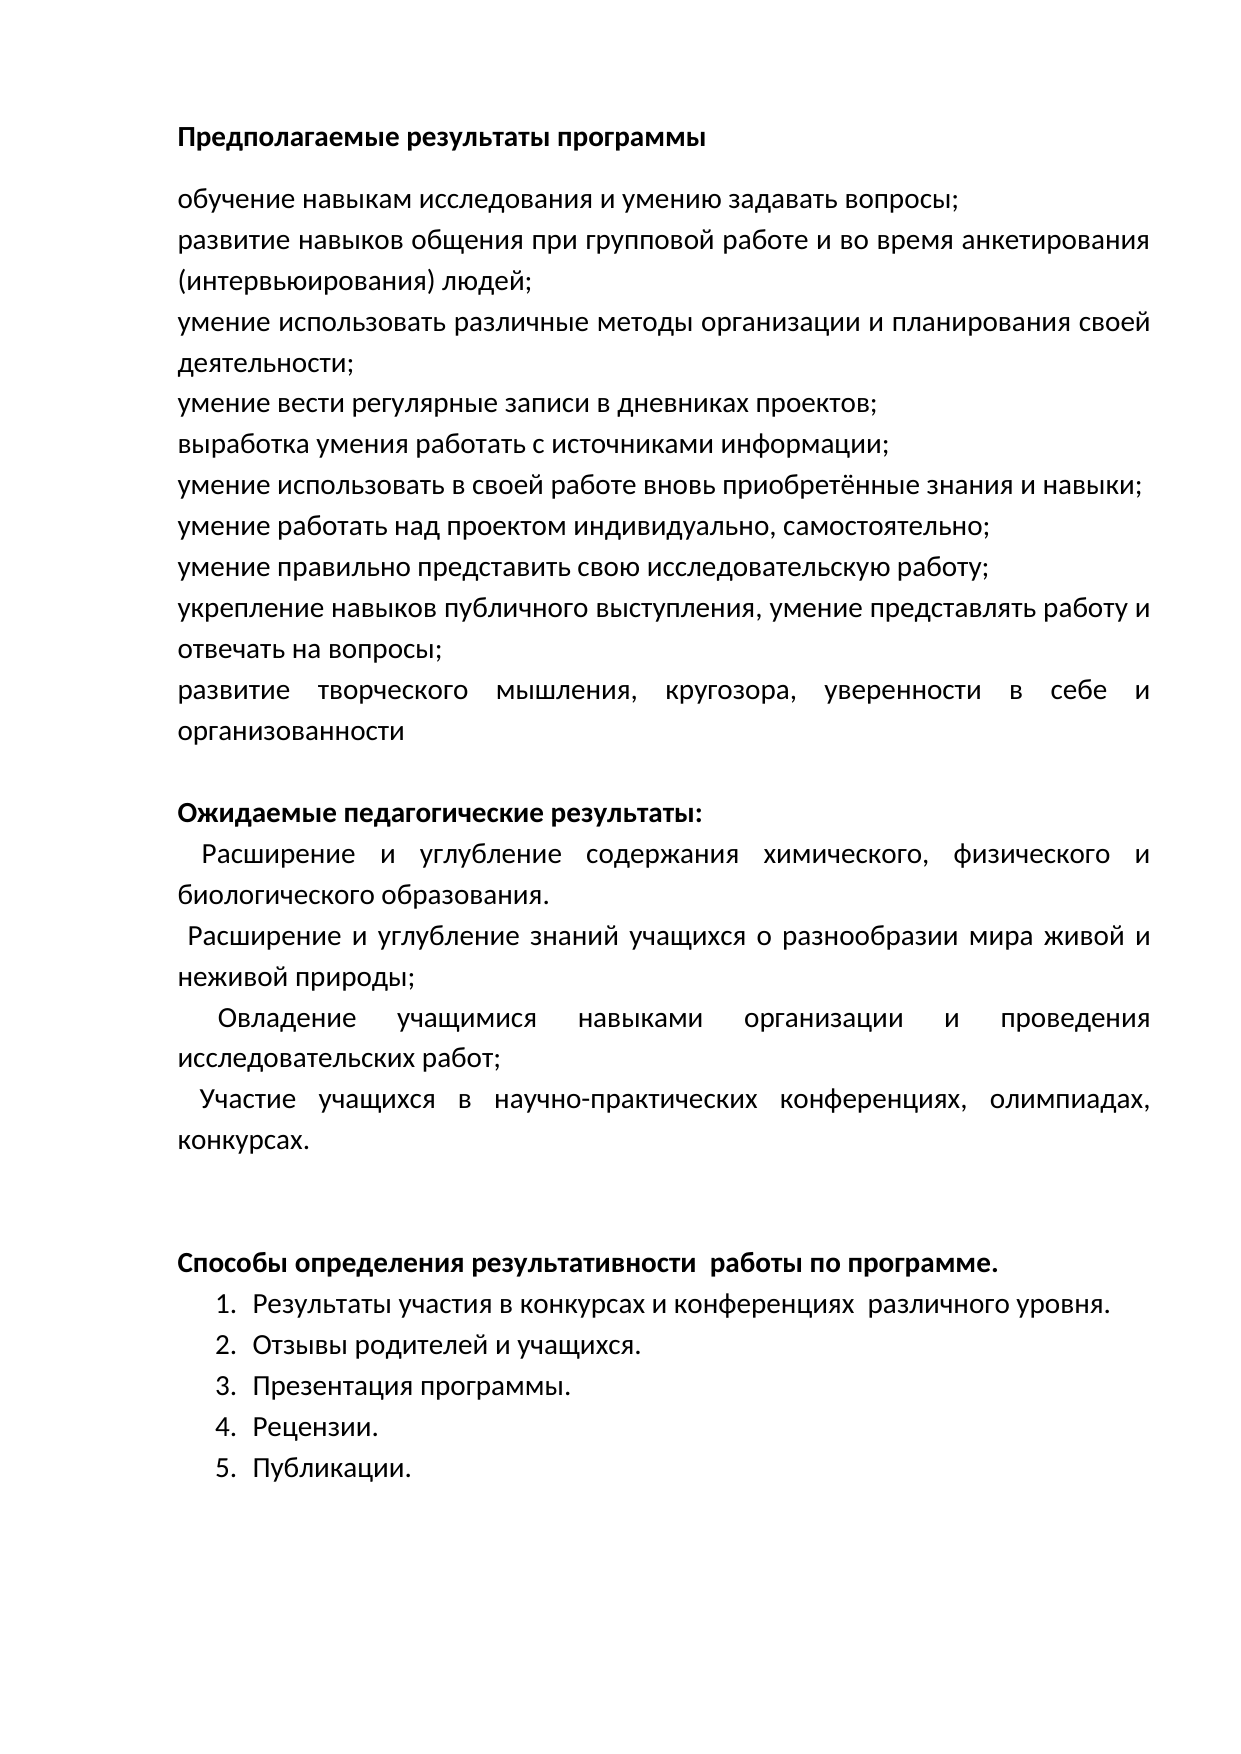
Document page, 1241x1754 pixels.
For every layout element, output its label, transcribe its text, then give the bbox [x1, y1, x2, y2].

text Расширение и углубление содержания химического, физического и биологического образования. [177, 835, 1152, 911]
list Публикации. [215, 1449, 1152, 1484]
text развитие навыков общения при групповой работе и во время анкетирования (интервьюирования) людей; [177, 221, 1152, 297]
text Расширение и углубление знаний учащихся о разнообразии мира живой и неживой природы; [177, 917, 1152, 993]
text развитие творческого мышления, кругозора, уверенности в себе и организованности [177, 671, 1152, 748]
text Способы определения результативности работы по программе. [177, 1244, 1152, 1280]
text Участие учащихся в научно-практических конференциях, олимпиадах, конкурсах. [177, 1081, 1152, 1157]
text умение использовать в своей работе вновь приобретённые знания и навыки; [177, 466, 1152, 502]
list Результаты участия в конкурсах и конференциях различного уровня. [215, 1285, 1152, 1321]
text обучение навыкам исследования и умению задавать вопросы; [177, 180, 1152, 216]
text умение использовать различные методы организации и планирования своей деятельности; [177, 303, 1152, 379]
list Отзывы родителей и учащихся. [215, 1326, 1152, 1362]
text умение работать над проектом индивидуально, самостоятельно; [177, 507, 1152, 543]
list Рецензии. [215, 1408, 1152, 1444]
text умение правильно представить свою исследовательскую работу; [177, 548, 1152, 584]
text выработка умения работать с источниками информации; [177, 426, 1152, 461]
text Овладение учащимися навыками организации и проведения исследовательских работ; [177, 999, 1152, 1075]
text Ожидаемые педагогические результаты: [177, 794, 1152, 829]
text умение вести регулярные записи в дневниках проектов; [177, 384, 1152, 420]
text укрепление навыков публичного выступления, умение представлять работу и отвечать на вопросы; [177, 589, 1152, 666]
text Предполагаемые результаты программы [177, 118, 1152, 154]
list Презентация программы. [215, 1367, 1152, 1403]
